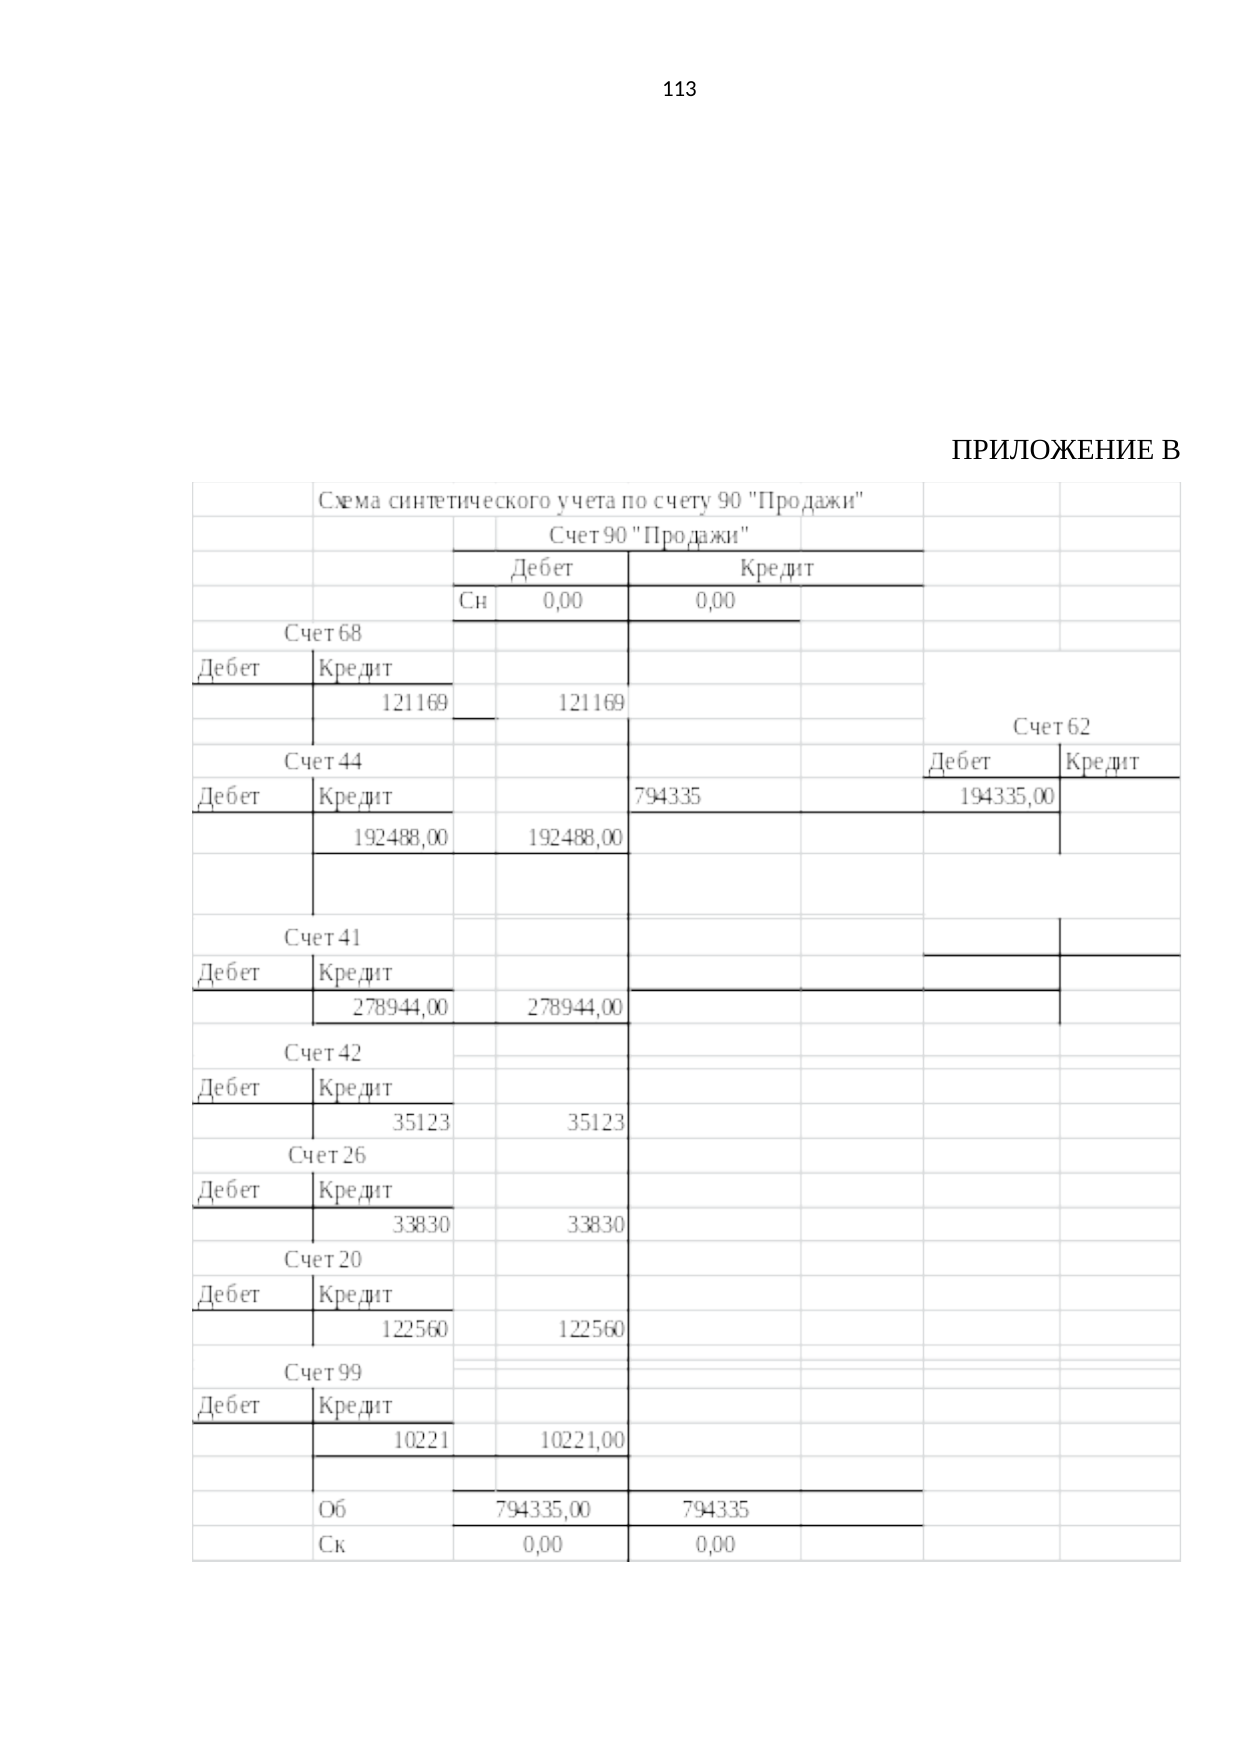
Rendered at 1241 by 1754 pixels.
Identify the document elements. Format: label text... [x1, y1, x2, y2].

text ПРИЛОЖЕНИЕ В [177, 432, 1181, 465]
